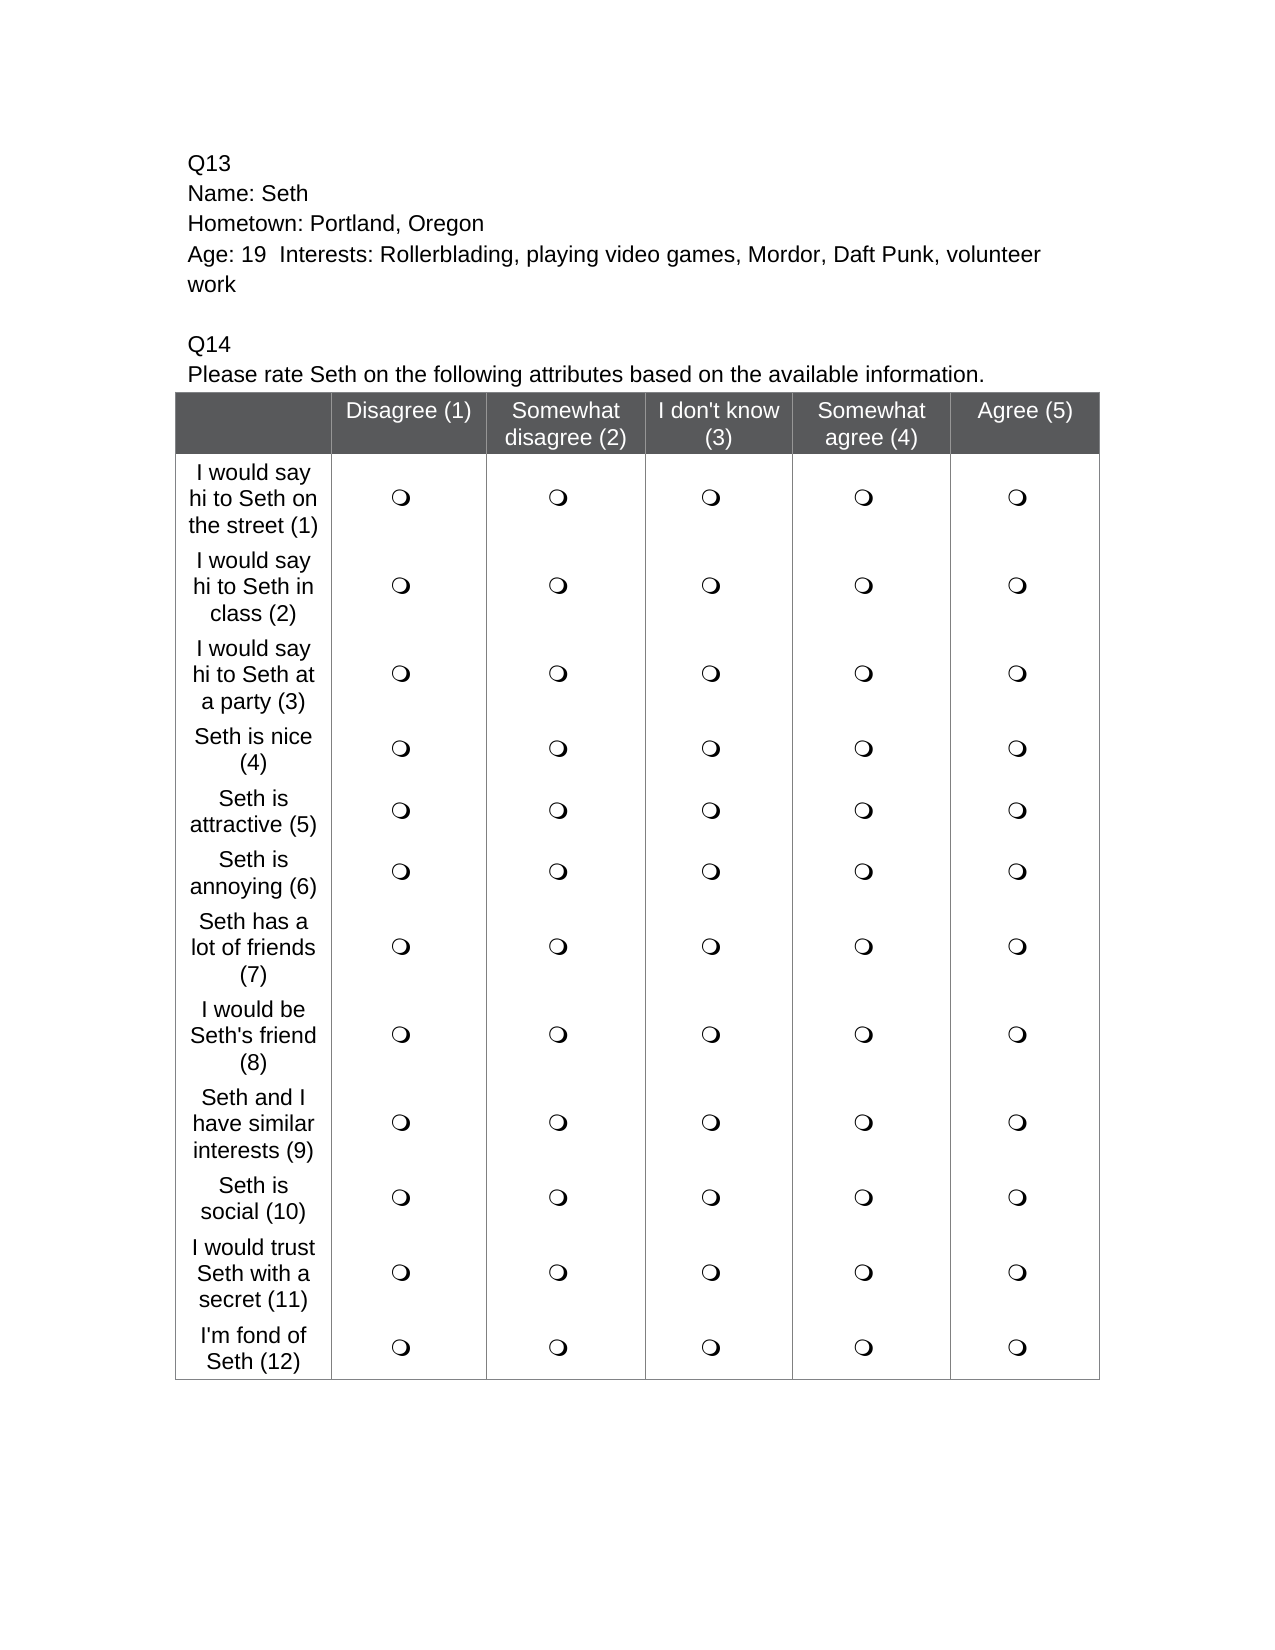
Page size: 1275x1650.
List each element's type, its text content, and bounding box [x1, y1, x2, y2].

table_cell I would say hi to Seth at a party (3) [176, 630, 331, 718]
table_cell [793, 904, 950, 991]
table_cell [646, 630, 792, 718]
text Age: 19 Interests: Rollerblading, playing video games, Mordor, Daft Punk, volunteer work [187, 241, 1087, 297]
table_cell [646, 1080, 792, 1167]
table_cell [487, 1229, 645, 1317]
table_cell [793, 1317, 950, 1379]
table_cell [332, 991, 486, 1079]
table_cell [646, 1168, 792, 1229]
table_cell I would trust Seth with a secret (11) [176, 1229, 331, 1317]
table_cell Seth is social (10) [176, 1168, 331, 1229]
table_cell [487, 719, 645, 780]
table_cell [646, 454, 792, 542]
table_cell [487, 991, 645, 1079]
table_cell [793, 454, 950, 542]
table_cell [793, 780, 950, 842]
table_cell [951, 630, 1099, 718]
table_cell I'm fond of Seth (12) [176, 1317, 331, 1379]
table_cell [332, 842, 486, 903]
table_cell [646, 842, 792, 903]
table_cell I would say hi to Seth on the street (1) [176, 454, 331, 542]
table_cell [951, 1317, 1099, 1379]
table_header I don't know (3) [646, 393, 792, 454]
table_cell Seth is annoying (6) [176, 842, 331, 903]
table_cell [332, 454, 486, 542]
table_cell [951, 719, 1099, 780]
table_cell Seth is attractive (5) [176, 780, 331, 842]
table_cell [951, 991, 1099, 1079]
table_cell [646, 1317, 792, 1379]
text Q13 [187, 150, 1087, 176]
table_header Disagree (1) [332, 393, 486, 454]
table_cell [332, 1080, 486, 1167]
table_header Somewhat agree (4) [793, 393, 950, 454]
table_cell I would be Seth's friend (8) [176, 991, 331, 1079]
table_cell [793, 1229, 950, 1317]
table_cell Seth and I have similar interests (9) [176, 1080, 331, 1167]
table_cell [951, 1168, 1099, 1229]
table_cell I would say hi to Seth in class (2) [176, 543, 331, 630]
table_header Agree (5) [951, 393, 1099, 454]
table_cell [793, 1080, 950, 1167]
table_cell [951, 1229, 1099, 1317]
table_cell [487, 543, 645, 630]
table_cell [332, 719, 486, 780]
table_cell [487, 1317, 645, 1379]
table_cell [951, 1080, 1099, 1167]
table_cell [646, 991, 792, 1079]
table_cell [646, 904, 792, 991]
text Q14 [187, 331, 1087, 358]
table_cell [793, 630, 950, 718]
table_cell [487, 842, 645, 903]
table_cell [332, 1229, 486, 1317]
table_cell [951, 780, 1099, 842]
table_cell Seth has a lot of friends (7) [176, 904, 331, 991]
table_cell [332, 904, 486, 991]
table_header Somewhat disagree (2) [487, 393, 645, 454]
text Hometown: Portland, Oregon [187, 210, 1087, 237]
table_cell [332, 780, 486, 842]
text Please rate Seth on the following attributes based on the available information. [187, 361, 1087, 388]
table_cell [487, 630, 645, 718]
table_cell [646, 1229, 792, 1317]
table_cell [793, 719, 950, 780]
table_cell [951, 842, 1099, 903]
table_cell [487, 1080, 645, 1167]
table_cell [487, 904, 645, 991]
table_cell [951, 543, 1099, 630]
table_cell [793, 1168, 950, 1229]
table_header [176, 393, 331, 454]
table_cell [332, 630, 486, 718]
table_cell [793, 543, 950, 630]
table_cell [332, 1317, 486, 1379]
text Name: Seth [187, 180, 1087, 207]
table_cell [487, 1168, 645, 1229]
table_cell [487, 780, 645, 842]
table_cell [793, 842, 950, 903]
table_cell [646, 543, 792, 630]
table_cell [793, 991, 950, 1079]
table_cell [951, 904, 1099, 991]
table_cell [951, 454, 1099, 542]
table_cell [332, 543, 486, 630]
table_cell [646, 780, 792, 842]
table_cell [646, 719, 792, 780]
table_cell [487, 454, 645, 542]
table_cell Seth is nice (4) [176, 719, 331, 780]
table_cell [332, 1168, 486, 1229]
